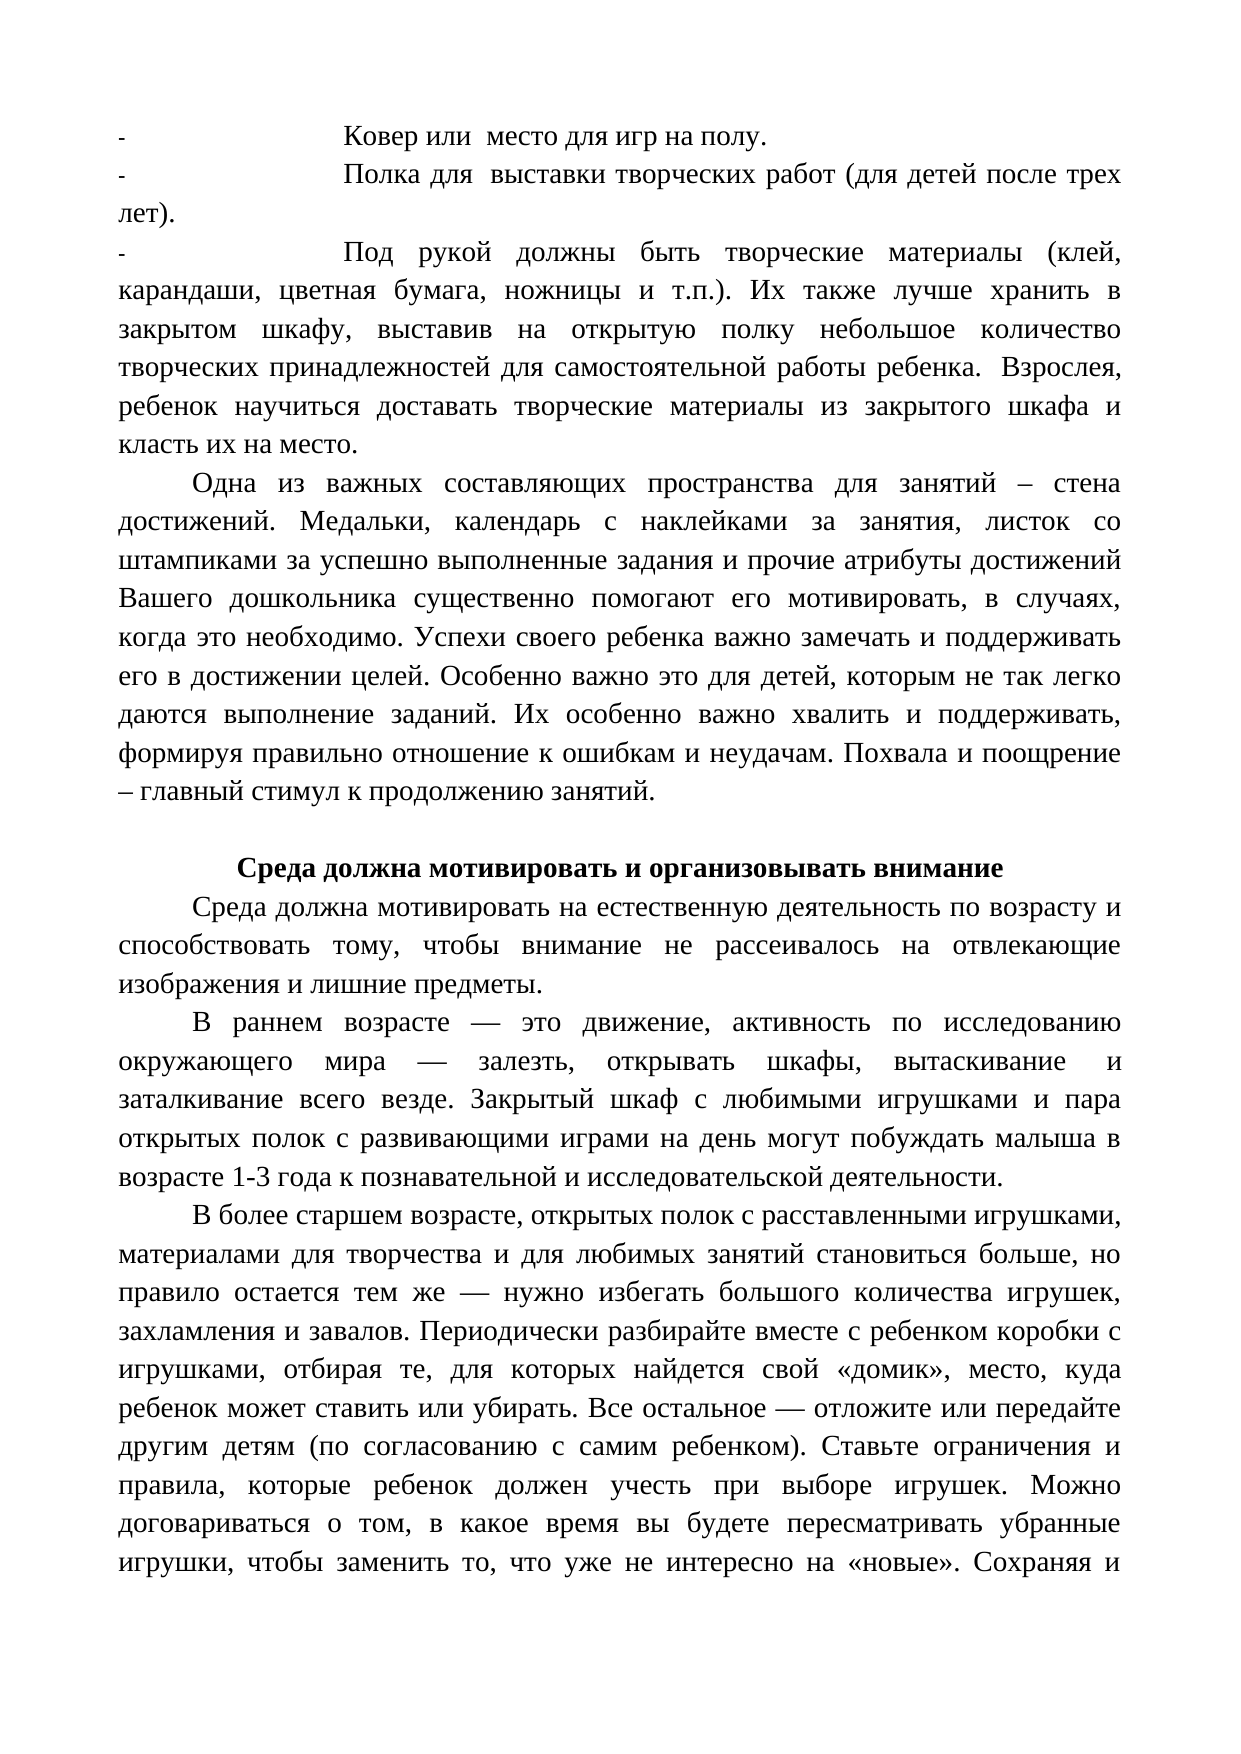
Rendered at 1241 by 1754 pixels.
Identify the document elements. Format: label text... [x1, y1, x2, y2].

text Среда должна мотивировать и организовывать внимание [118, 850, 1122, 884]
list Под рукой должны быть творческие материалы (клей, карандаши, цветная бумага, ножницы и т.п.). Их также лучше хранить в закрытом шкафу, выставив на открытую полку небольшое количество творческих принадлежностей для самостоятельной работы ребенка. Взрослея, ребенок научиться доставать творческие материалы из закрытого шкафа и класть их на место. [118, 234, 1122, 460]
text В раннем возрасте — это движение, активность по исследованию окружающего мира — залезть, открывать шкафы, вытаскивание и заталкивание всего везде. Закрытый шкаф с любимыми игрушками и пара открытых полок с развивающими играми на день могут побуждать малыша в возрасте 1-3 года к познавательной и исследовательской деятельности. [118, 1004, 1122, 1192]
list Полка для выставки творческих работ (для детей после трех лет). [118, 157, 1122, 229]
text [118, 1197, 1122, 1578]
list Ковер или место для игр на полу. [118, 118, 1122, 152]
text Одна из важных составляющих пространства для занятий – стена достижений. Медальки, календарь с наклейками за занятия, листок со штампиками за успешно выполненные задания и прочие атрибуты достижений Вашего дошкольника существенно помогают его мотивировать, в случаях, когда это необходимо. Успехи своего ребенка важно замечать и поддерживать его в достижении целей. Особенно важно это для детей, которым не так легко даются выполнение заданий. Их особенно важно хвалить и поддерживать, формируя правильно отношение к ошибкам и неудачам. Похвала и поощрение – главный стимул к продолжению занятий. [118, 465, 1122, 807]
text Среда должна мотивировать на естественную деятельность по возрасту и способствовать тому, чтобы внимание не рассеивалось на отвлекающие изображения и лишние предметы. [118, 889, 1122, 999]
